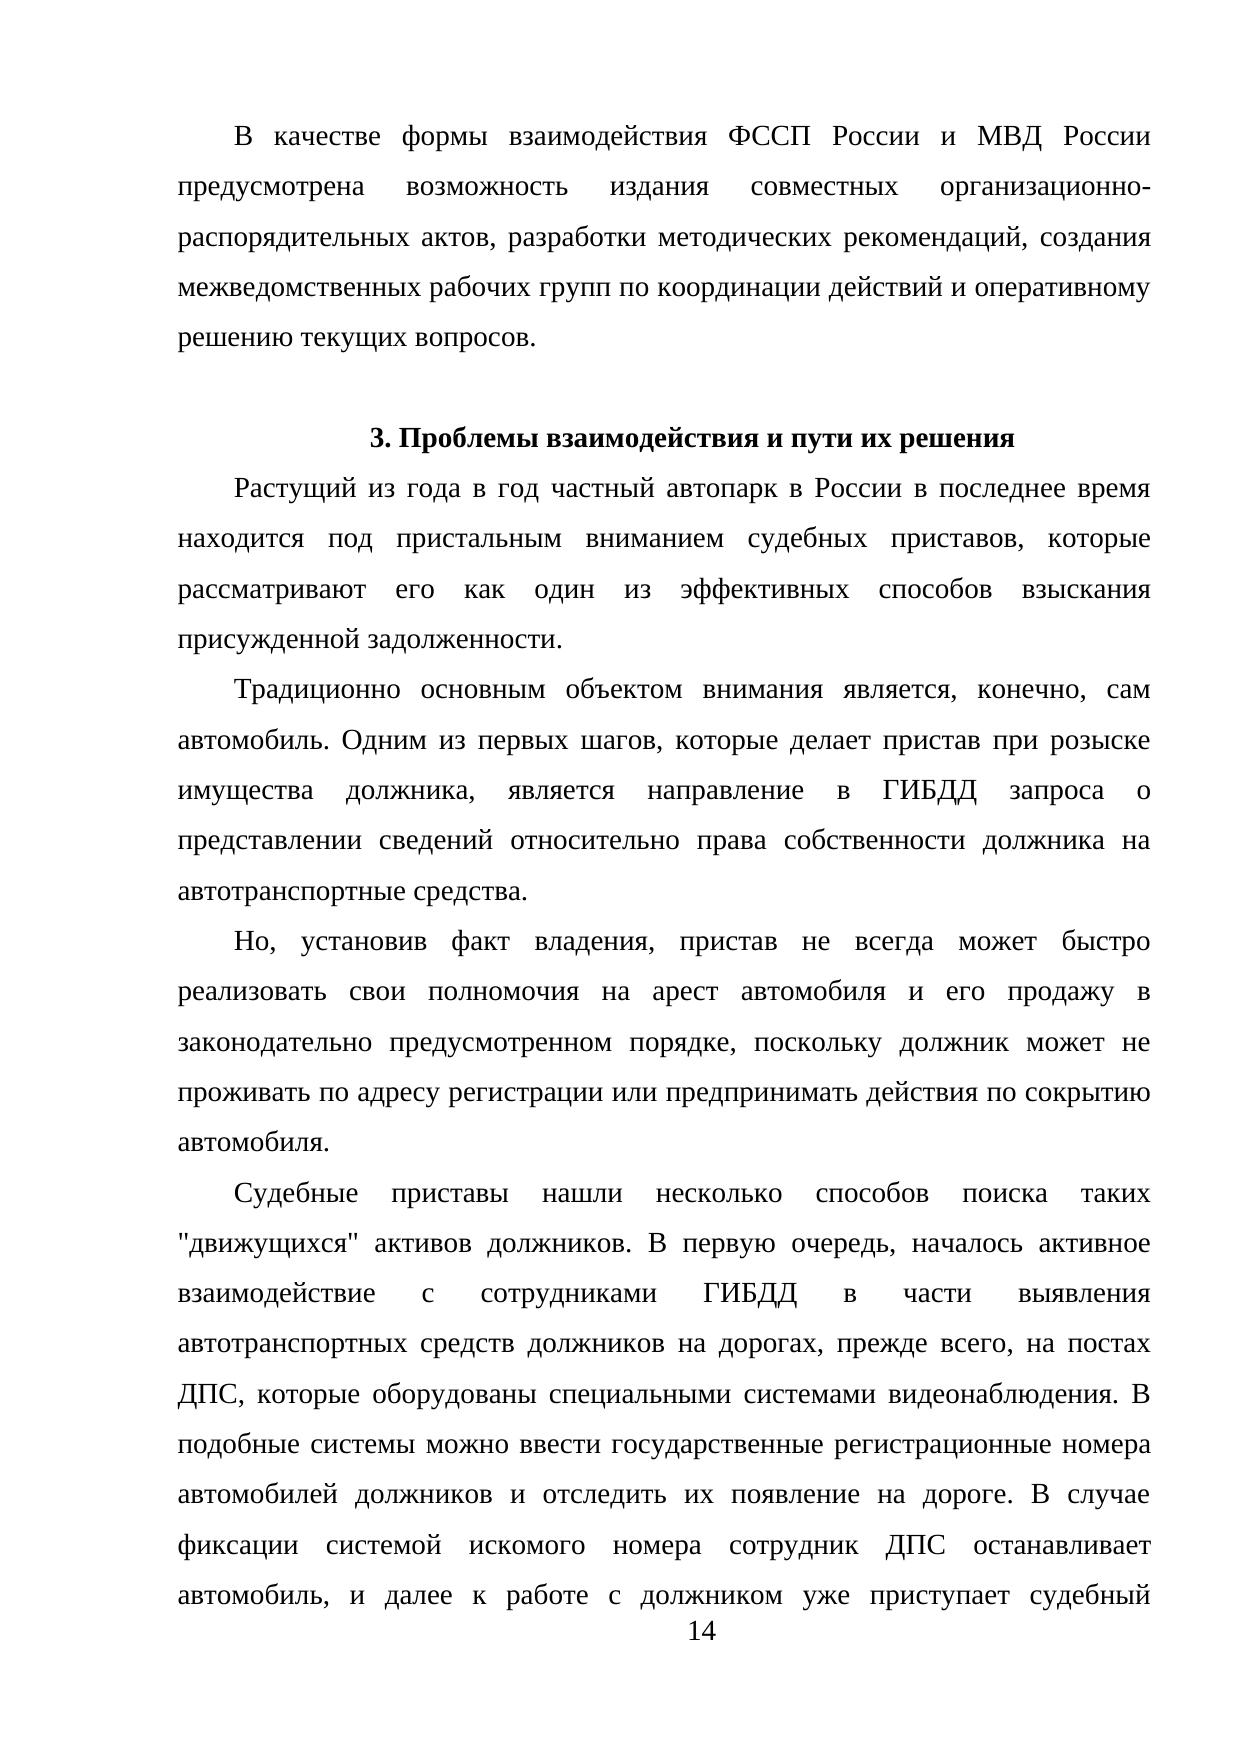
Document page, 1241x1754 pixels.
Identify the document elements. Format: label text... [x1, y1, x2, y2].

text Растущий из года в год частный автопарк в России в последнее время находится под пристальным вниманием судебных приставов, которые рассматривают его как один из эффективных способов взыскания присужденной задолженности. [177, 470, 1152, 655]
text 3. Проблемы взаимодействия и пути их решения [177, 420, 1152, 453]
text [177, 1175, 1152, 1611]
text Традиционно основным объектом внимания является, конечно, сам автомобиль. Одним из первых шагов, которые делает пристав при розыске имущества должника, является направление в ГИБДД запроса о представлении сведений относительно права собственности должника на автотранспортные средства. [177, 672, 1152, 906]
text Но, установив факт владения, пристав не всегда может быстро реализовать свои полномочия на арест автомобиля и его продажу в законодательно предусмотренном порядке, поскольку должник может не проживать по адресу регистрации или предпринимать действия по сокрытию автомобиля. [177, 923, 1152, 1158]
text В качестве формы взаимодействия ФССП России и МВД России предусмотрена возможность издания совместных организационно-распорядительных актов, разработки методических рекомендаций, создания межведомственных рабочих групп по координации действий и оперативному решению текущих вопросов. [177, 118, 1152, 353]
